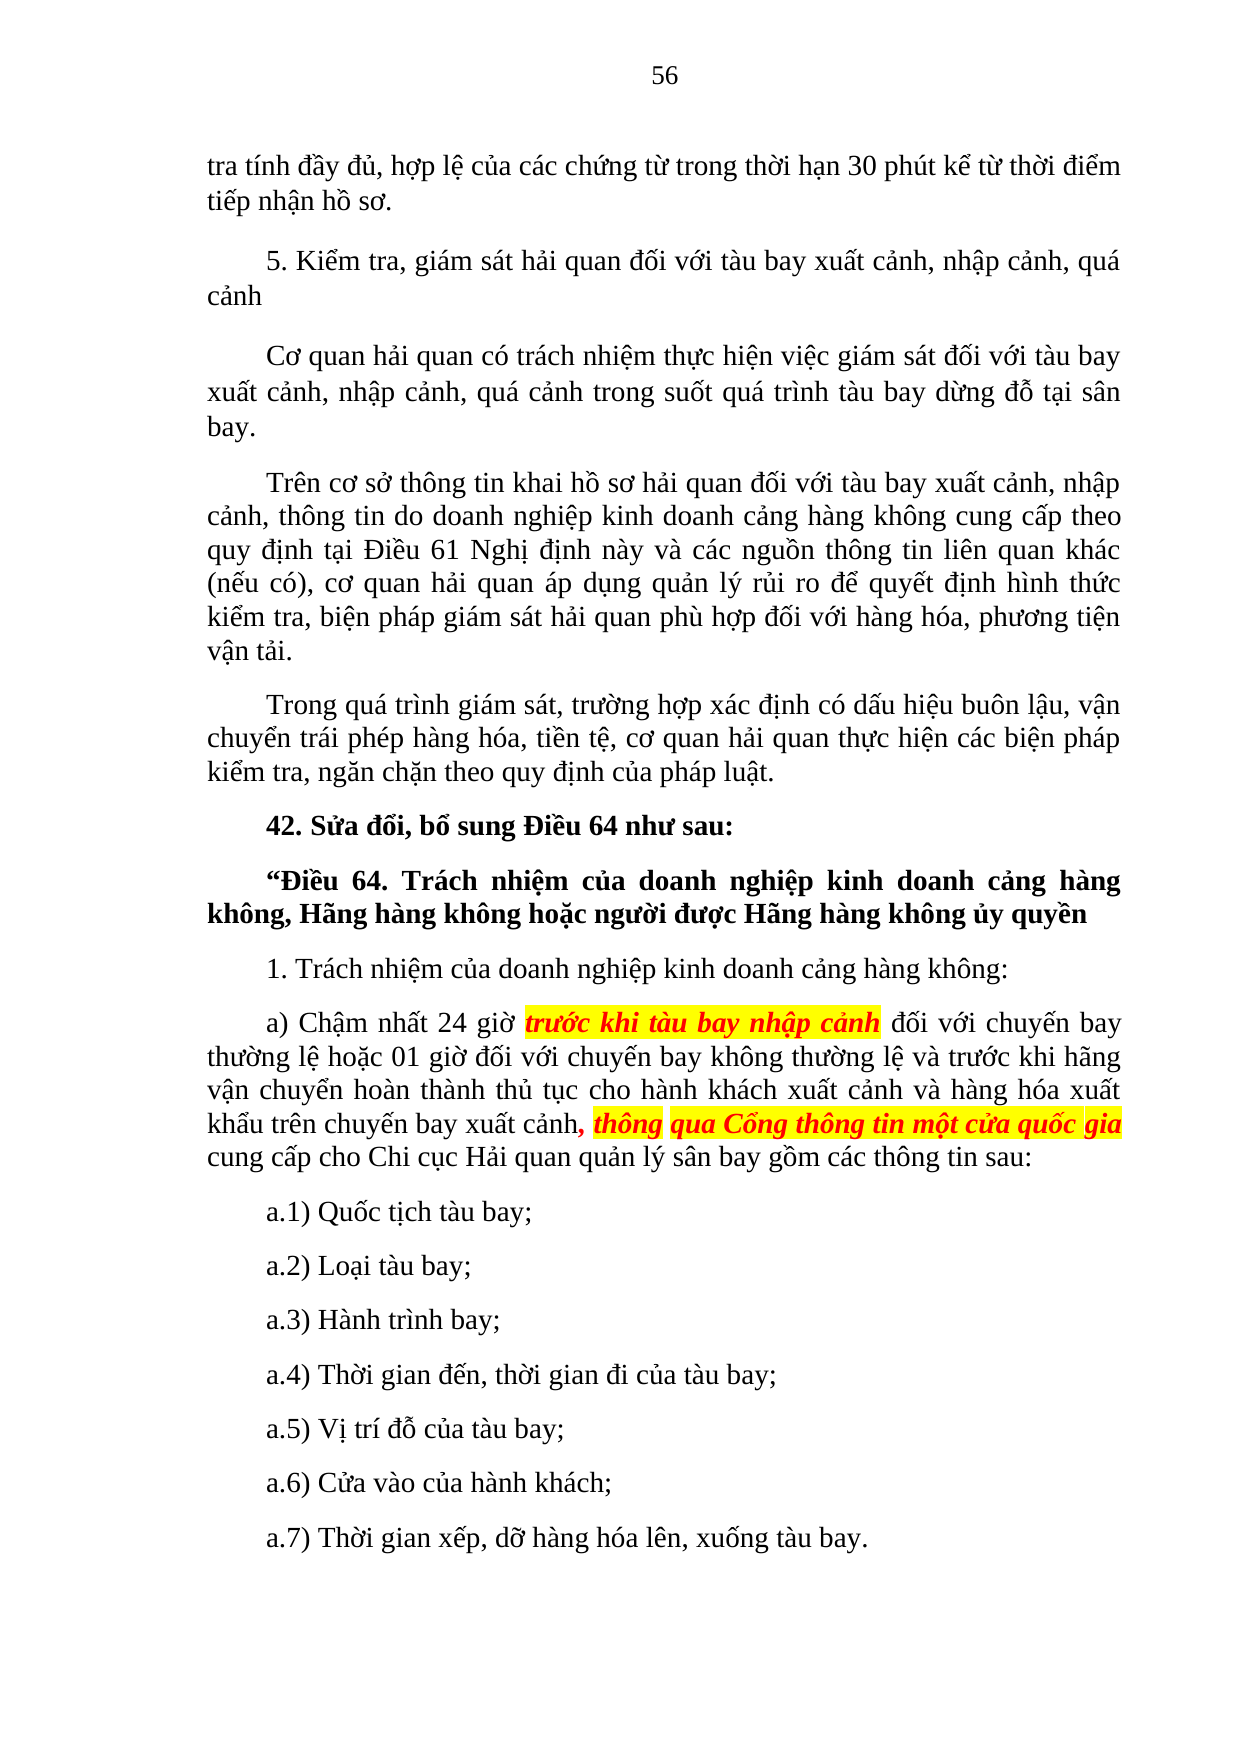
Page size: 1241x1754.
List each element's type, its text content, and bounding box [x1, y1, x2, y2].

text a) Chậm nhất 24 giờ trước khi tàu bay nhập cảnh đối với chuyến bay thường lệ hoặc 01 giờ đối với chuyến bay không thường lệ và trước khi hãng vận chuyển hoàn thành thủ tục cho hành khách xuất cảnh và hàng hóa xuất khẩu trên chuyến bay xuất cảnh, thông qua Cổng thông tin một cửa quốc gia cung cấp cho Chi cục Hải quan quản lý sân bay gồm các thông tin sau: [207, 1005, 1122, 1173]
text 5. Kiểm tra, giám sát hải quan đối với tàu bay xuất cảnh, nhập cảnh, quá cảnh [207, 243, 1122, 312]
text a.6) Cửa vào của hành khách; [207, 1466, 1122, 1499]
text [207, 148, 1122, 216]
text Cơ quan hải quan có trách nhiệm thực hiện việc giám sát đối với tàu bay xuất cảnh, nhập cảnh, quá cảnh trong suốt quá trình tàu bay dừng đỗ tại sân bay. [207, 338, 1122, 442]
text a.7) Thời gian xếp, dỡ hàng hóa lên, xuống tàu bay. [207, 1520, 1122, 1553]
list Sửa đổi, bổ sung Điều 64 như sau: [207, 808, 1122, 842]
text a.4) Thời gian đến, thời gian đi của tàu bay; [207, 1357, 1122, 1390]
text a.3) Hành trình bay; [207, 1302, 1122, 1336]
text “Điều 64. Trách nhiệm của doanh nghiệp kinh doanh cảng hàng không, Hãng hàng không hoặc người được Hãng hàng không ủy quyền [207, 863, 1122, 930]
text 1. Trách nhiệm của doanh nghiệp kinh doanh cảng hàng không: [207, 951, 1122, 984]
text a.2) Loại tàu bay; [207, 1248, 1122, 1282]
text Trên cơ sở thông tin khai hồ sơ hải quan đối với tàu bay xuất cảnh, nhập cảnh, thông tin do doanh nghiệp kinh doanh cảng hàng không cung cấp theo quy định tại Điều 61 Nghị định này và các nguồn thông tin liên quan khác (nếu có), cơ quan hải quan áp dụng quản lý rủi ro để quyết định hình thức kiểm tra, biện pháp giám sát hải quan phù hợp đối với hàng hóa, phương tiện vận tải. [207, 465, 1122, 666]
text Trong quá trình giám sát, trường hợp xác định có dấu hiệu buôn lậu, vận chuyển trái phép hàng hóa, tiền tệ, cơ quan hải quan thực hiện các biện pháp kiểm tra, ngăn chặn theo quy định của pháp luật. [207, 687, 1122, 788]
text a.5) Vị trí đỗ của tàu bay; [207, 1411, 1122, 1445]
text a.1) Quốc tịch tàu bay; [207, 1194, 1122, 1227]
